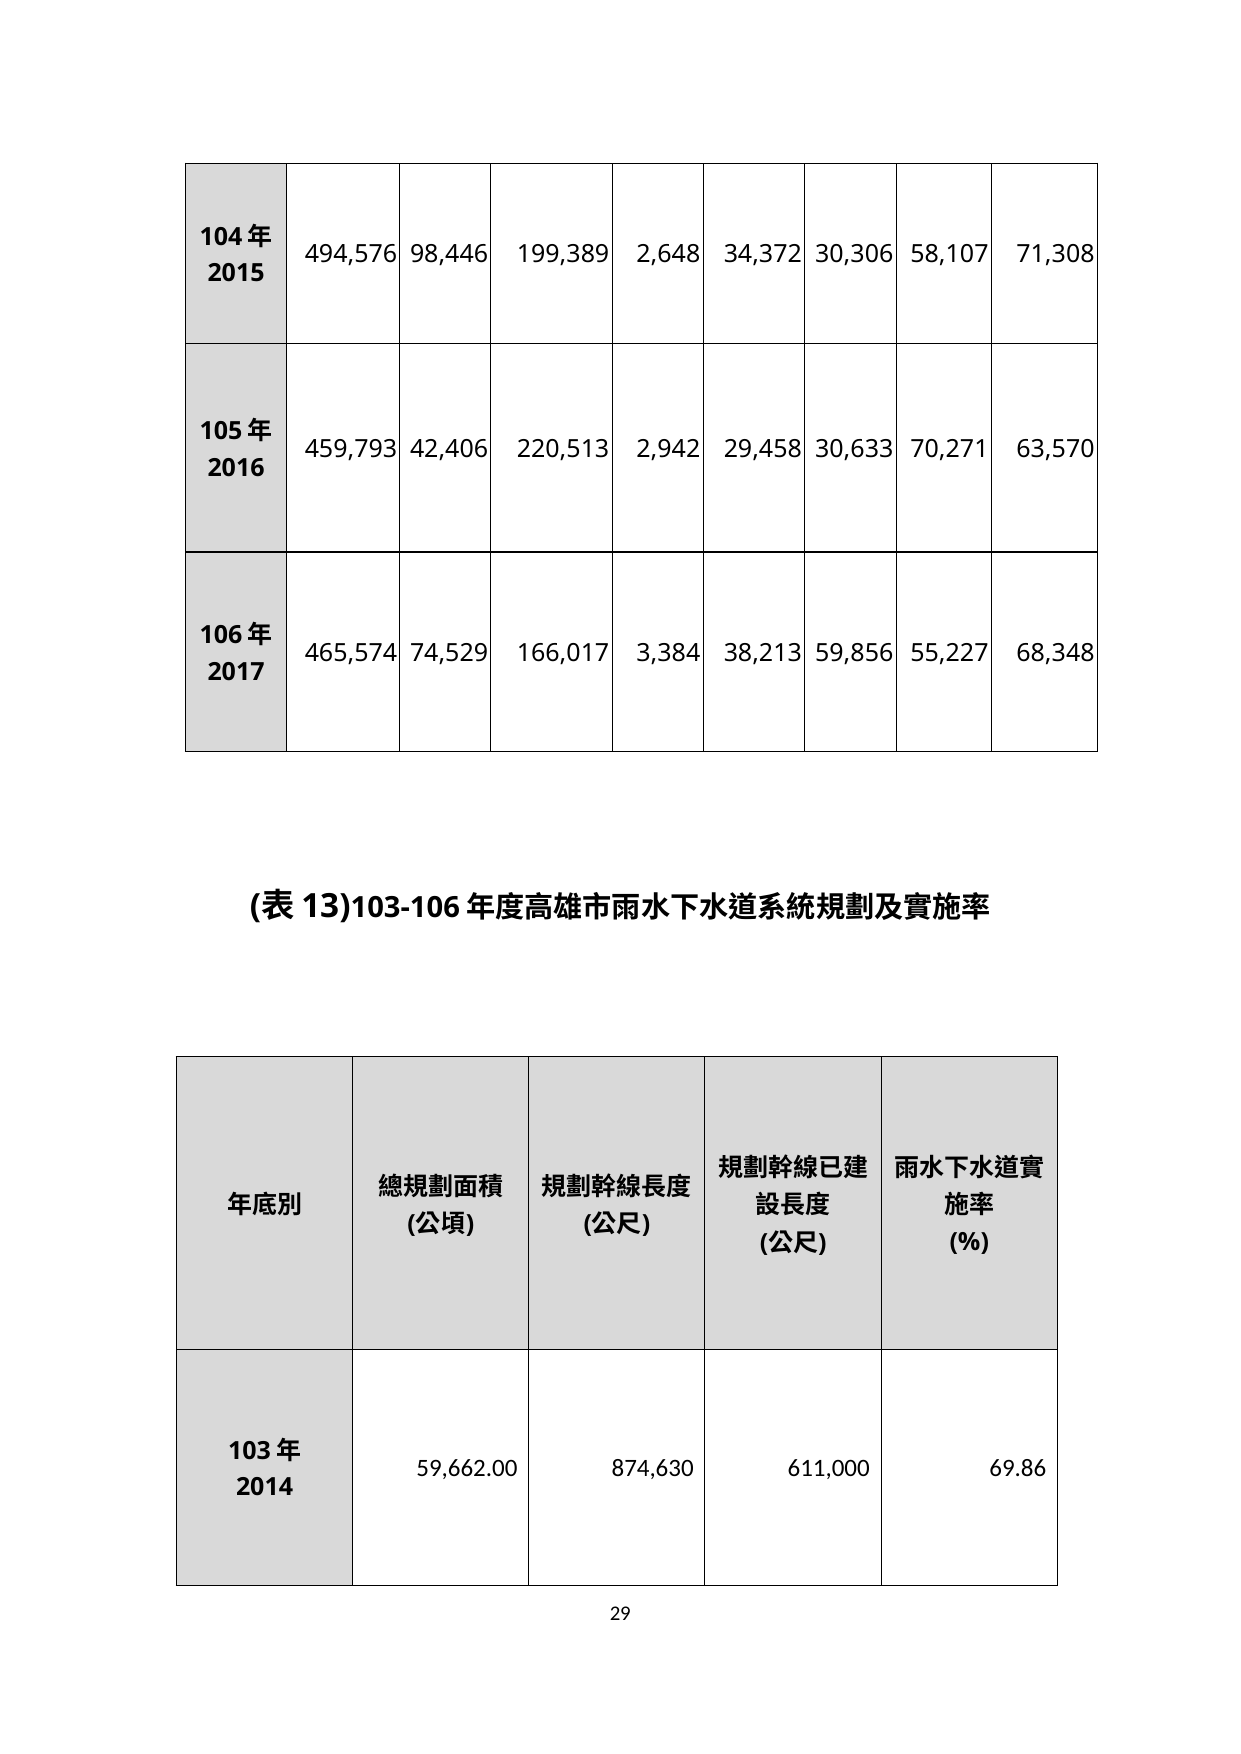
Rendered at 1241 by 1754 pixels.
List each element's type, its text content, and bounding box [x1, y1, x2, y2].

table_cell 103年 2014 [177, 1350, 352, 1585]
table_cell 34,372 [704, 164, 804, 343]
table_cell 58,107 [897, 164, 991, 343]
table_cell 63,570 [992, 344, 1097, 551]
table_cell 42,406 [400, 344, 490, 551]
table_cell 105年 2016 [186, 344, 286, 551]
table_cell 30,306 [805, 164, 896, 343]
table_cell 38,213 [704, 553, 804, 751]
table_cell 55,227 [897, 553, 991, 751]
table_cell 59,856 [805, 553, 896, 751]
table_cell 2,648 [613, 164, 703, 343]
table_cell 98,446 [400, 164, 490, 343]
table_cell 611,000 [705, 1350, 881, 1585]
table_cell 30,633 [805, 344, 896, 551]
table_header 總規劃面積 (公頃) [353, 1057, 528, 1349]
table_cell 74,529 [400, 553, 490, 751]
table_cell 70,271 [897, 344, 991, 551]
table_cell 59,662.00 [353, 1350, 528, 1585]
subtitle (表13)103-106年度高雄市雨水下水道系統規劃及實施率 [187, 866, 1053, 941]
table_cell 494,576 [287, 164, 399, 343]
table_cell 69.86 [882, 1350, 1057, 1585]
table_cell 465,574 [287, 553, 399, 751]
table_header 規劃幹線已建設長度 (公尺) [705, 1057, 881, 1349]
table_header 雨水下水道實施率 (%) [882, 1057, 1057, 1349]
table_cell 3,384 [613, 553, 703, 751]
table_cell 2,942 [613, 344, 703, 551]
table_cell 220,513 [491, 344, 612, 551]
table_cell 166,017 [491, 553, 612, 751]
table_header 年底別 [177, 1057, 352, 1349]
table_header 規劃幹線長度 (公尺) [529, 1057, 704, 1349]
table_cell 68,348 [992, 553, 1097, 751]
table_cell 106年2017 [186, 553, 286, 751]
table_cell 71,308 [992, 164, 1097, 343]
table_cell 104年 2015 [186, 164, 286, 343]
table_cell 874,630 [529, 1350, 704, 1585]
table_cell 459,793 [287, 344, 399, 551]
table_cell 29,458 [704, 344, 804, 551]
table_cell 199,389 [491, 164, 612, 343]
